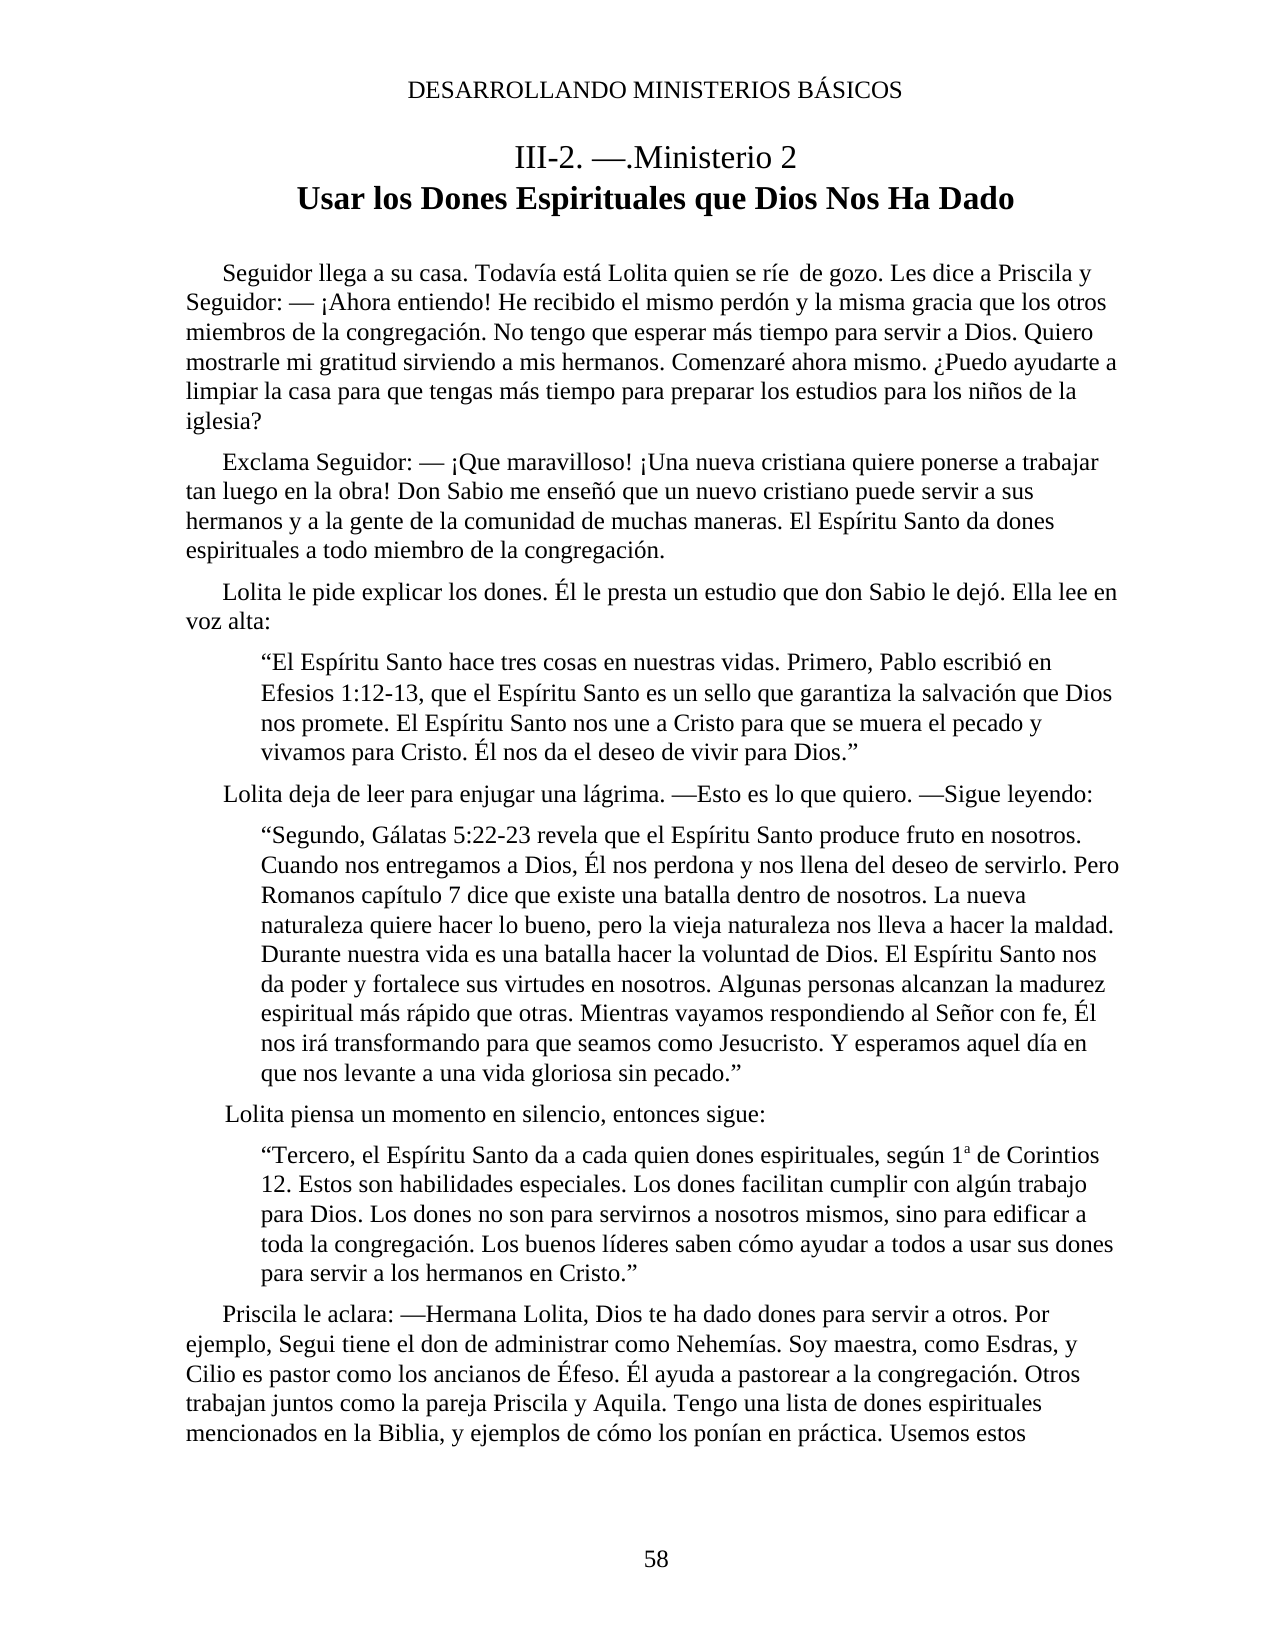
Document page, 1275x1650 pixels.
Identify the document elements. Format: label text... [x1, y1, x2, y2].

text Exclama Seguidor: — ¡Que maravilloso! ¡Una nueva cristiana quiere ponerse a trabajar tan luego en la obra! Don Sabio me enseñó que un nuevo cristiano puede servir a sus hermanos y a la gente de la comunidad de muchas maneras. El Espíritu Santo da dones espirituales a todo miembro de la congregación. [186, 447, 1120, 564]
text Efesios 1:12-13, que el Espíritu Santo es un sello que garantiza la salvación que Dios nos promete. El Espíritu Santo nos une a Cristo para que se muera el pecado y vivamos para Cristo. Él nos da el deseo de vivir para Dios.” [261, 678, 1120, 766]
text Seguidor llega a su casa. Todavía está Lolita quien se ríe de gozo. Les dice a Priscila y Seguidor: — ¡Ahora entiendo! He recibido el mismo perdón y la misma gracia que los otros miembros de la congregación. No tengo que esperar más tiempo para servir a Dios. Quiero mostrarle mi gratitud sirviendo a mis hermanos. Comenzaré ahora mismo. ¿Puedo ayudarte a limpiar la casa para que tengas más tiempo para preparar los estudios para los niños de la iglesia? [186, 258, 1120, 434]
text Lolita piensa un momento en silencio, entonces sigue: [224, 1099, 1120, 1128]
text Lolita deja de leer para enjugar una lágrima. —Esto es lo que quiero. —Sigue leyendo: [203, 779, 1113, 807]
text Cuando nos entregamos a Dios, Él nos perdona y nos llena del deseo de servirlo. Pero Romanos capítulo 7 dice que existe una batalla dentro de nosotros. La nueva naturaleza quiere hacer lo bueno, pero la vieja naturaleza nos lleva a hacer la maldad. Durante nuestra vida es una batalla hacer la voluntad de Dios. El Espíritu Santo nos da poder y fortalece sus virtudes en nosotros. Algunas personas alcanzan la madurez espiritual más rápido que otras. Mientras vayamos respondiendo al Señor con fe, Él nos irá transformando para que seamos como Jesucristo. Y esperamos aquel día en que nos levante a una vida gloriosa sin pecado.” [261, 851, 1120, 1086]
text “Tercero, el Espíritu Santo da a cada quien dones espirituales, según 1a de Corintios 12. Estos son habilidades especiales. Los dones facilitan cumplir con algún trabajo para Dios. Los dones no son para servirnos a nosotros mismos, sino para edificar a toda la congregación. Los buenos líderes saben cómo ayudar a todos a usar sus dones para servir a los hermanos en Cristo.” [261, 1140, 1120, 1287]
text “Segundo, Gálatas 5:22-23 revela que el Espíritu Santo produce fruto en nosotros. [261, 820, 1120, 848]
text Lolita le pide explicar los dones. Él le presta un estudio que don Sabio le dejó. Ella lee en voz alta: [186, 577, 1120, 635]
text “El Espíritu Santo hace tres cosas en nuestras vidas. Primero, Pablo escribió en [261, 647, 1120, 676]
subtitle Usar los Dones Espirituales que Dios Nos Ha Dado [263, 178, 1048, 216]
text III-2. —.Ministerio 2 [404, 137, 908, 175]
